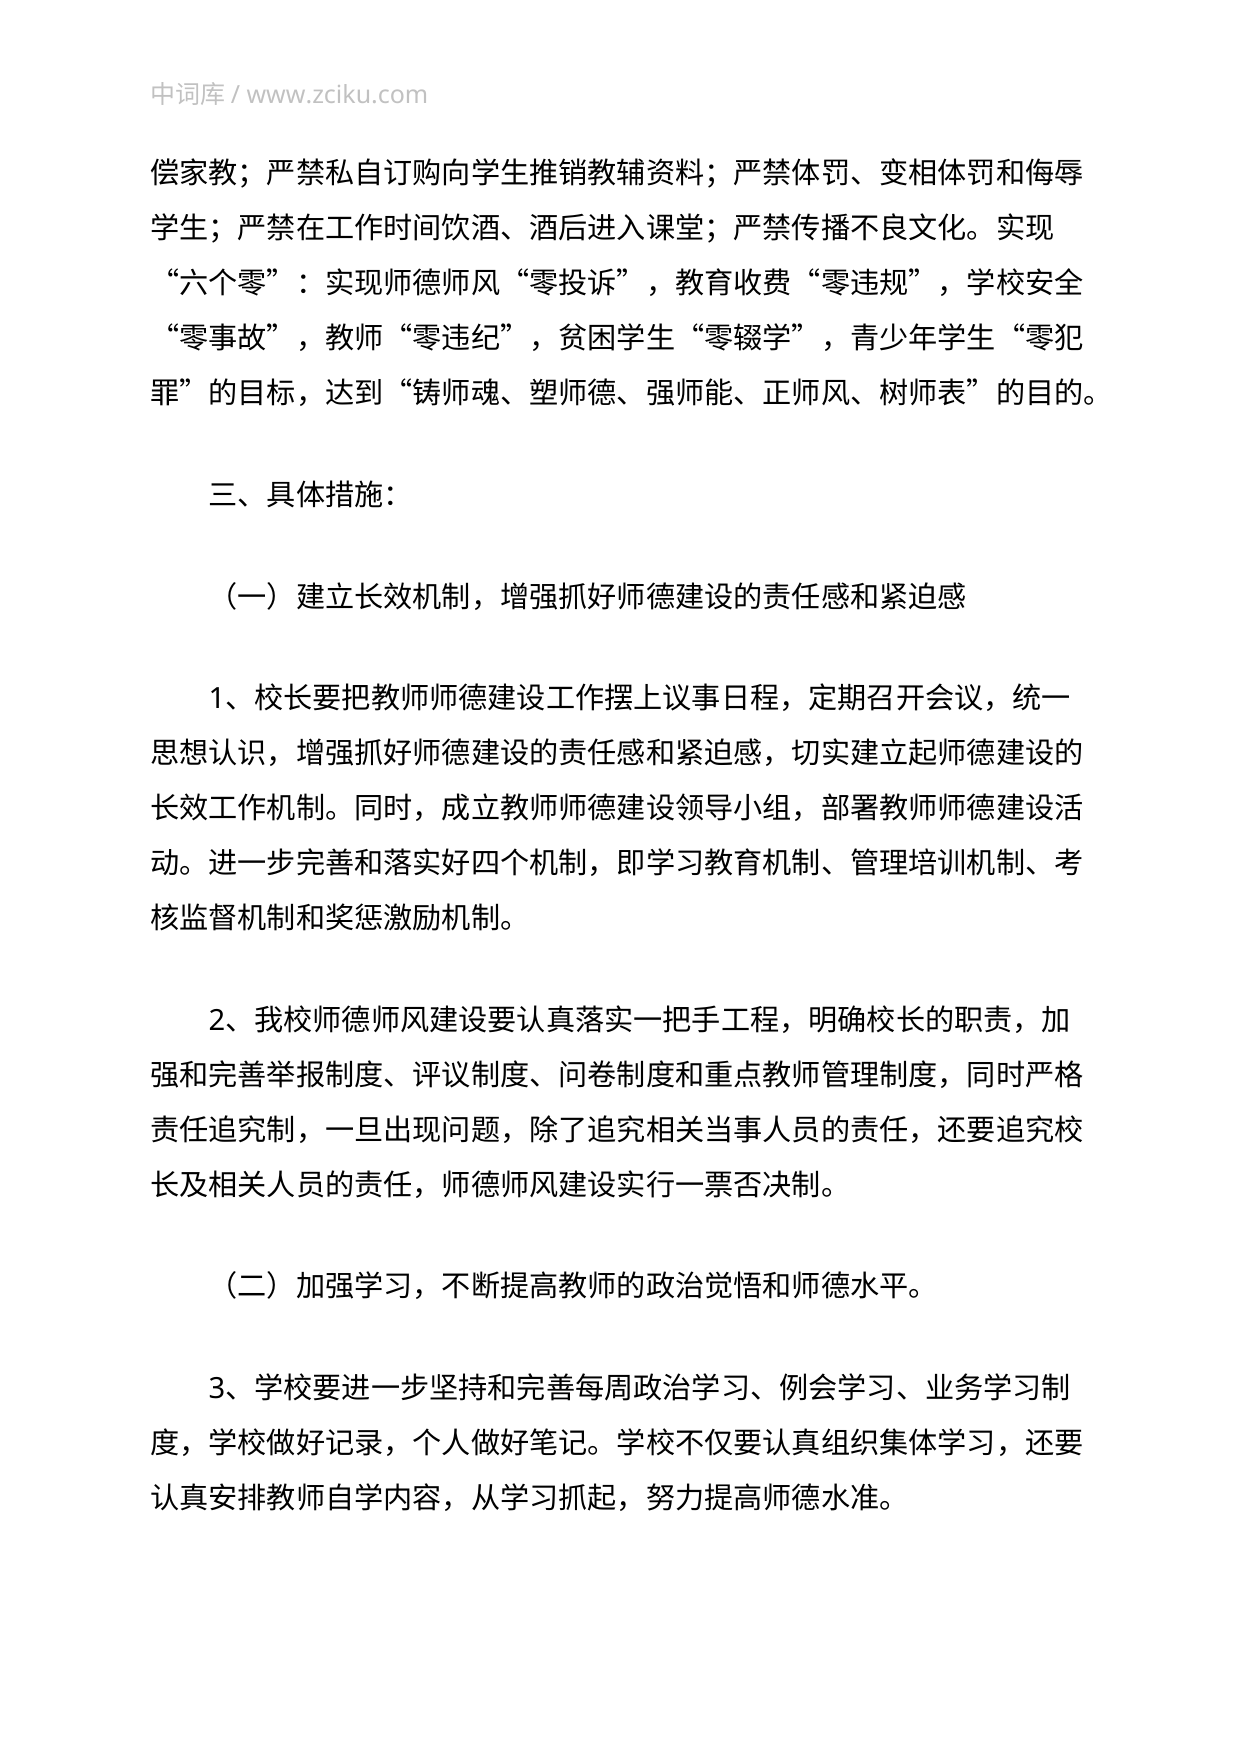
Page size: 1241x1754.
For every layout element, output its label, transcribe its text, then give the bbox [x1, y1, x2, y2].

text 三、具体措施： [150, 471, 1090, 514]
text （二）加强学习，不断提高教师的政治觉悟和师德水平。 [150, 1263, 1090, 1305]
text 3、学校要进一步坚持和完善每周政治学习、例会学习、业务学习制度，学校做好记录，个人做好笔记。学校不仅要认真组织集体学习，还要认真安排教师自学内容，从学习抓起，努力提高师德水准。 [150, 1365, 1090, 1517]
text （一）建立长效机制，增强抓好师德建设的责任感和紧迫感 [150, 573, 1090, 615]
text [150, 150, 1090, 412]
text 2、我校师德师风建设要认真落实一把手工程，明确校长的职责，加强和完善举报制度、评议制度、问卷制度和重点教师管理制度，同时严格责任追究制，一旦出现问题，除了追究相关当事人员的责任，还要追究校长及相关人员的责任，师德师风建设实行一票否决制。 [150, 996, 1090, 1203]
text 1、校长要把教师师德建设工作摆上议事日程，定期召开会议，统一思想认识，增强抓好师德建设的责任感和紧迫感，切实建立起师德建设的长效工作机制。同时，成立教师师德建设领导小组，部署教师师德建设活动。进一步完善和落实好四个机制，即学习教育机制、管理培训机制、考核监督机制和奖惩激励机制。 [150, 675, 1090, 937]
